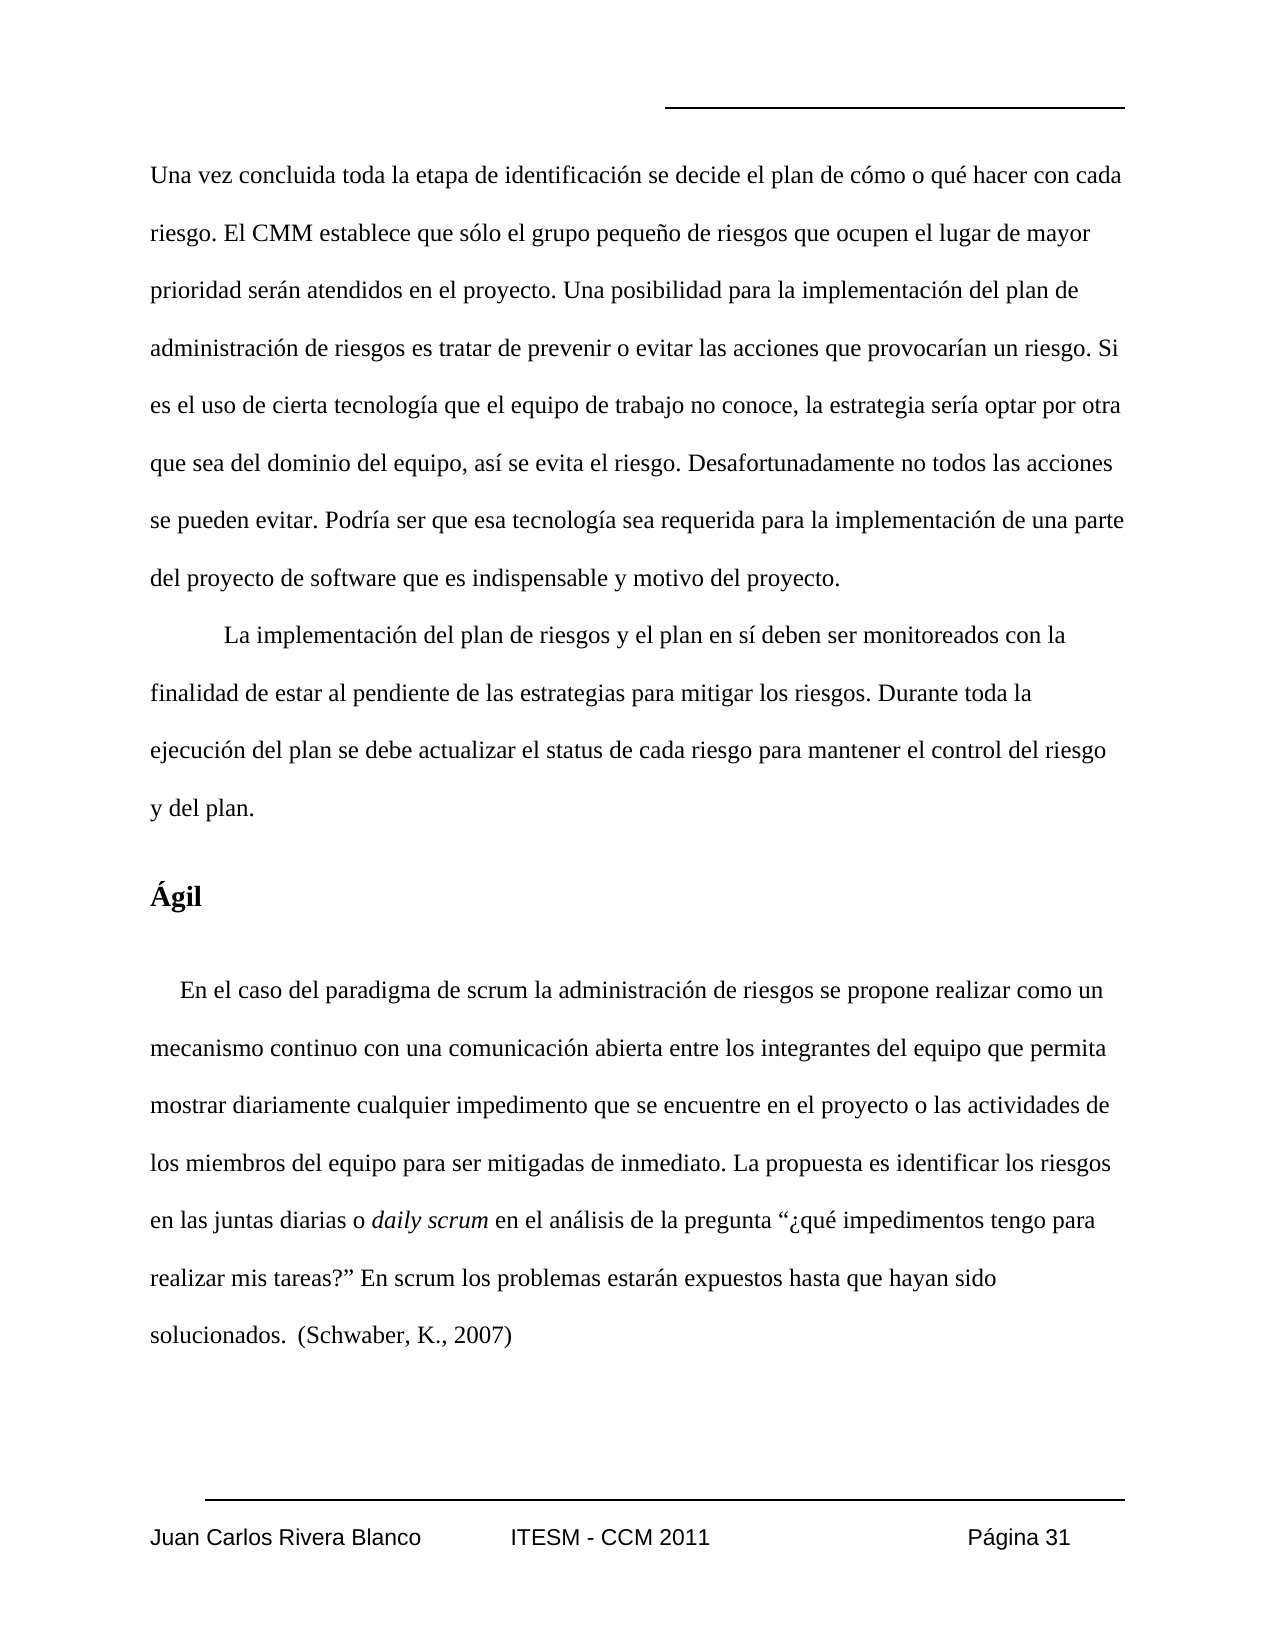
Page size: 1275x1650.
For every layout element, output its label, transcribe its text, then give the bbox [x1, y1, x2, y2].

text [150, 160, 1125, 246]
text La implementación del plan de riesgos y el plan en sí deben ser monitoreados con la finalidad de estar al pendiente de las estrategias para mitigar los riesgos. Durante toda la ejecución del plan se debe actualizar el status de cada riesgo para mantener el control del riesgo y del plan. [150, 735, 1125, 936]
text Una vez concluida toda la etapa de identificación se decide el plan de cómo o qué hacer con cada riesgo. El CMM establece que sólo el grupo pequeño de riesgos que ocupen el lugar de mayor prioridad serán atendidos en el proyecto. Una posibilidad para la implementación del plan de administración de riesgos es tratar de prevenir o evitar las acciones que provocarían un riesgo. Si es el uso de cierta tecnología que el equipo de trabajo no conoce, la estrategia sería optar por otra que sea del dominio del equipo, así se evita el riesgo. Desafortunadamente no todos las acciones se pueden evitar. Podría ser que esa tecnología sea requerida para la implementación de una parte del proyecto de software que es indispensable y motivo del proyecto. [150, 275, 1125, 706]
subtitle En el caso del paradigma de scrum la administración de riesgos se propone realizar como un mecanismo continuo con una comunicación abierta entre los integrantes del equipo que permita mostrar diariamente cualquier impedimento que se encuentre en el proyecto o las actividades de los miembros del equipo para ser mitigadas de inmediato. La propuesta es identificar los riesgos en las juntas diarias o daily scrum en el análisis de la pregunta “¿qué impedimentos tengo para realizar mis tareas?” En scrum los problemas estarán expuestos hasta que hayan sido solucionados. (Schwaber, K., 2007) [150, 1091, 1125, 1464]
subtitle Ágil [150, 994, 1125, 1028]
